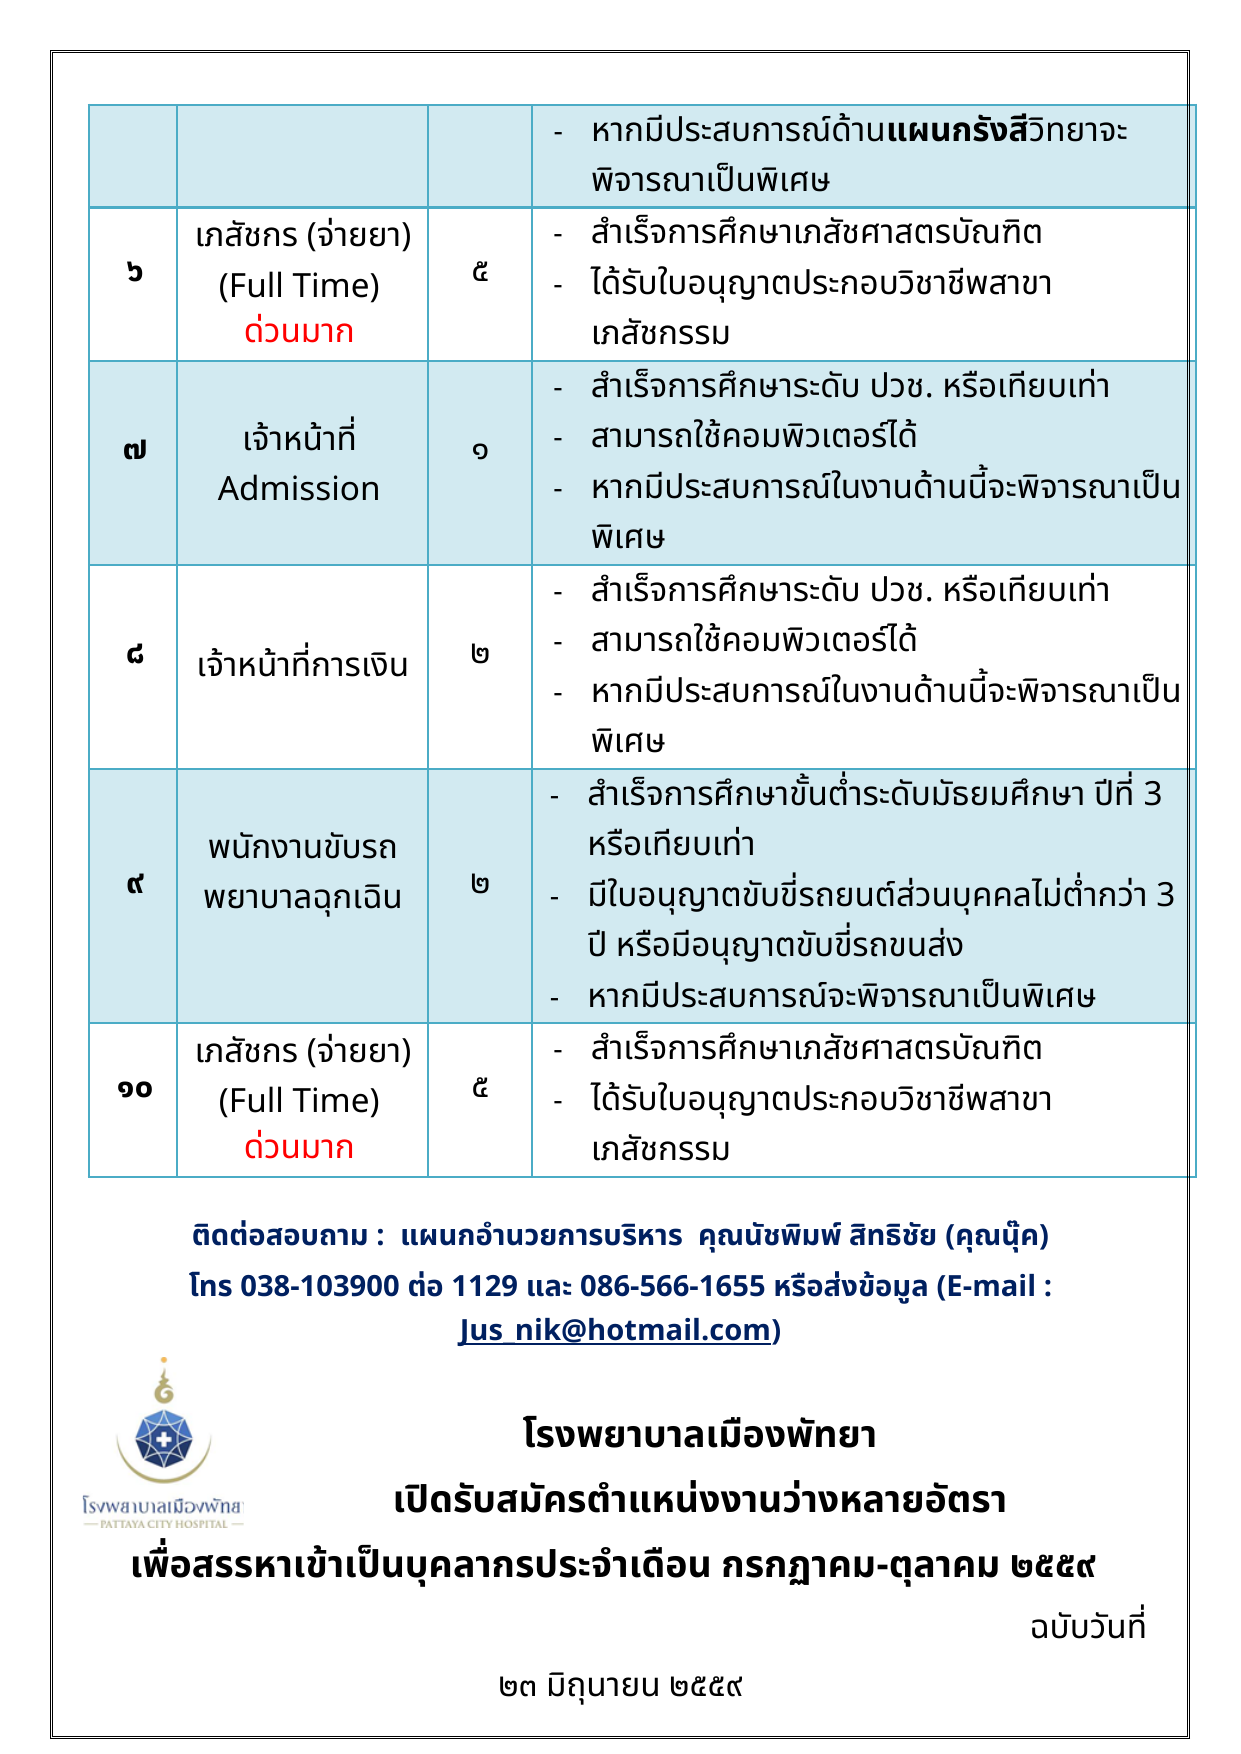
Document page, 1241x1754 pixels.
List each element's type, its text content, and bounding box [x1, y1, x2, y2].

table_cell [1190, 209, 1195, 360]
table_cell เจ้าหน้าที่ Admission [178, 362, 427, 564]
text โรงพยาบาลเมืองพัทยา [244, 1407, 1137, 1464]
table_cell สำเร็จการศึกษาระดับ ปวช. หรือเทียบเท่า สามารถใช้คอมพิวเตอร์ได้ หากมีประสบการณ์ในงานด้านนี้จะพิจารณาเป็นพิเศษ [533, 566, 1187, 768]
text เพื่อสรรหาเข้าเป็นบุคลากรประจำเดือน กรกฏาคม-ตุลาคม ๒๕๕๙ [89, 1538, 1137, 1595]
table_cell ๕ [90, 106, 176, 206]
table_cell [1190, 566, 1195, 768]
table_cell ๙ [90, 770, 176, 1022]
picture [81, 1357, 244, 1526]
table_cell สำเร็จการศึกษาระดับ ปวช. หรือเทียบเท่า สามารถใช้คอมพิวเตอร์ได้ หากมีประสบการณ์ในงานด้านนี้จะพิจารณาเป็นพิเศษ [533, 362, 1187, 564]
table_cell เภสัชกร (จ่ายยา) (Full Time) ด่วนมาก [178, 209, 427, 360]
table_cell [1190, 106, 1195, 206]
table_cell ๖ [90, 209, 176, 360]
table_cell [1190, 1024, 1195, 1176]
table_cell เภสัชกร (จ่ายยา) (Full Time) ด่วนมาก [178, 1024, 427, 1176]
text เปิดรับสมัครตำแหน่งงานว่างหลายอัตรา [89, 1473, 1137, 1529]
text โทร 038-103900 ต่อ 1129 และ 086-566-1655 หรือส่งข้อมูล (E-mail : Jus_nik@hotmail.com) [89, 1265, 1152, 1349]
text ติดต่อสอบถาม : แผนกอำนวยการบริหาร คุณนัชพิมพ์ สิทธิชัย (คุณนุ๊ค) [89, 1214, 1152, 1258]
table_cell ๑ [429, 106, 531, 206]
table_cell ๑ [429, 362, 531, 564]
table_cell ๑๐ [90, 1024, 176, 1176]
table_cell ๒ [429, 566, 531, 768]
table_cell ๕ [429, 209, 531, 360]
table_cell พนักงานขับรถพยาบาลฉุกเฉิน [178, 770, 427, 1022]
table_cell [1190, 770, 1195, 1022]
table_cell ๒ [429, 770, 531, 1022]
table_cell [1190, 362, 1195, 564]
table_cell สำเร็จการศึกษาเภสัชศาสตรบัณฑิต ได้รับใบอนุญาตประกอบวิชาชีพสาขาเภสัชกรรม [533, 1024, 1187, 1176]
table_cell เจ้าหน้าที่การเงิน [178, 566, 427, 768]
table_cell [178, 106, 427, 206]
text ฉบับวันที่ ๒๓ มิถุนายน ๒๕๕๙ [89, 1603, 1152, 1712]
table_cell ๗ [90, 362, 176, 564]
table_cell ๕ [429, 1024, 531, 1176]
table_cell สำเร็จการศึกษาเภสัชศาสตรบัณฑิต ได้รับใบอนุญาตประกอบวิชาชีพสาขาเภสัชกรรม [533, 209, 1187, 360]
table_cell สำเร็จการศึกษาขั้นต่ำระดับมัธยมศึกษา ปีที่ 3 หรือเทียบเท่า มีใบอนุญาตขับขี่รถยนต์ส่วนบุคคลไม่ต่ำกว่า 3 ปี หรือมีอนุญาตขับขี่รถขนส่ง หากมีประสบการณ์จะพิจารณาเป็นพิเศษ [533, 770, 1187, 1022]
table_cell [533, 106, 1187, 206]
table_cell ๘ [90, 566, 176, 768]
